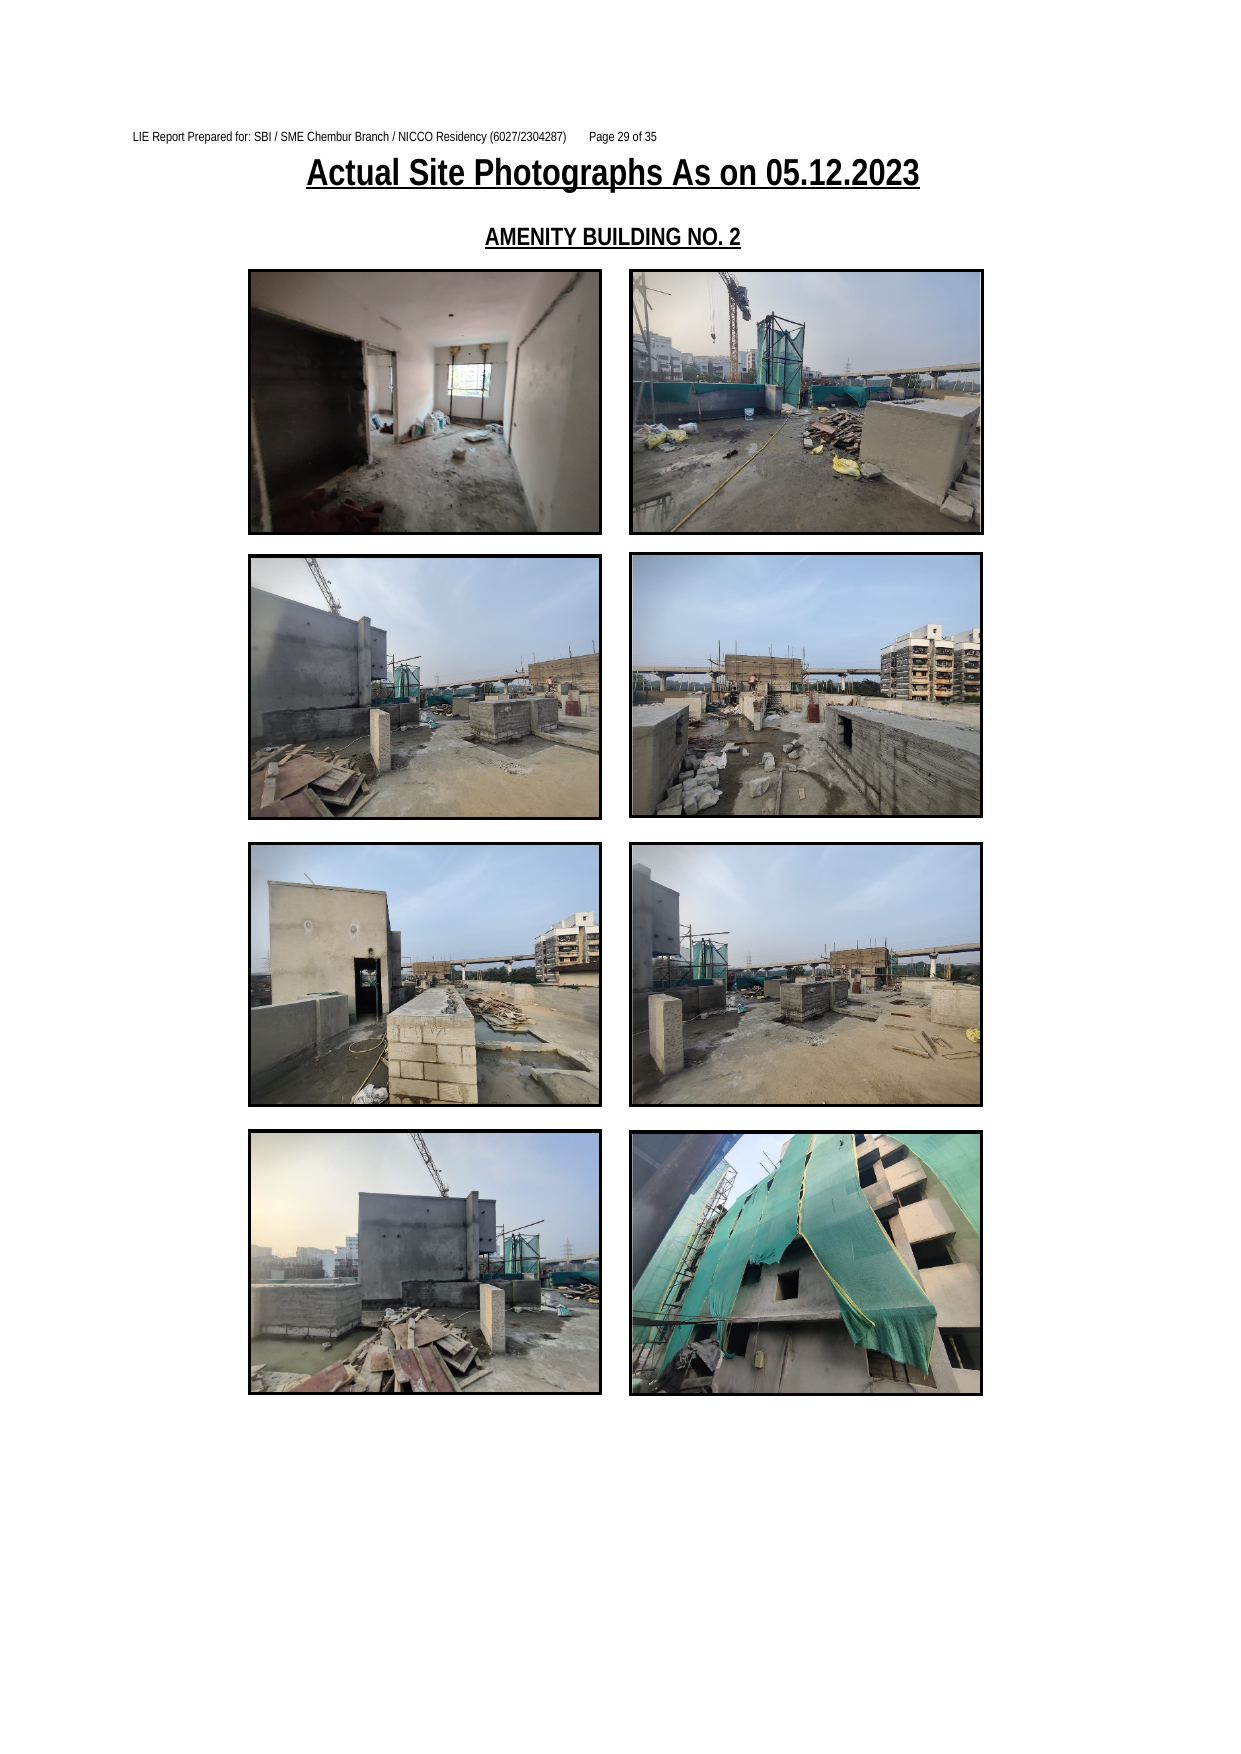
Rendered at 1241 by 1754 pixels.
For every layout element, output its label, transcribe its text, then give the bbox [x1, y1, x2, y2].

picture [251, 1133, 599, 1392]
picture [251, 845, 599, 1104]
picture [633, 272, 981, 532]
picture [251, 272, 599, 532]
text Actual Site Photographs As on 05.12.2023 [118, 150, 1107, 193]
picture [632, 555, 980, 815]
picture [632, 1134, 980, 1393]
text AMENITY BUILDING NO. 2 [118, 222, 1107, 251]
picture [632, 845, 980, 1104]
picture [251, 558, 599, 817]
